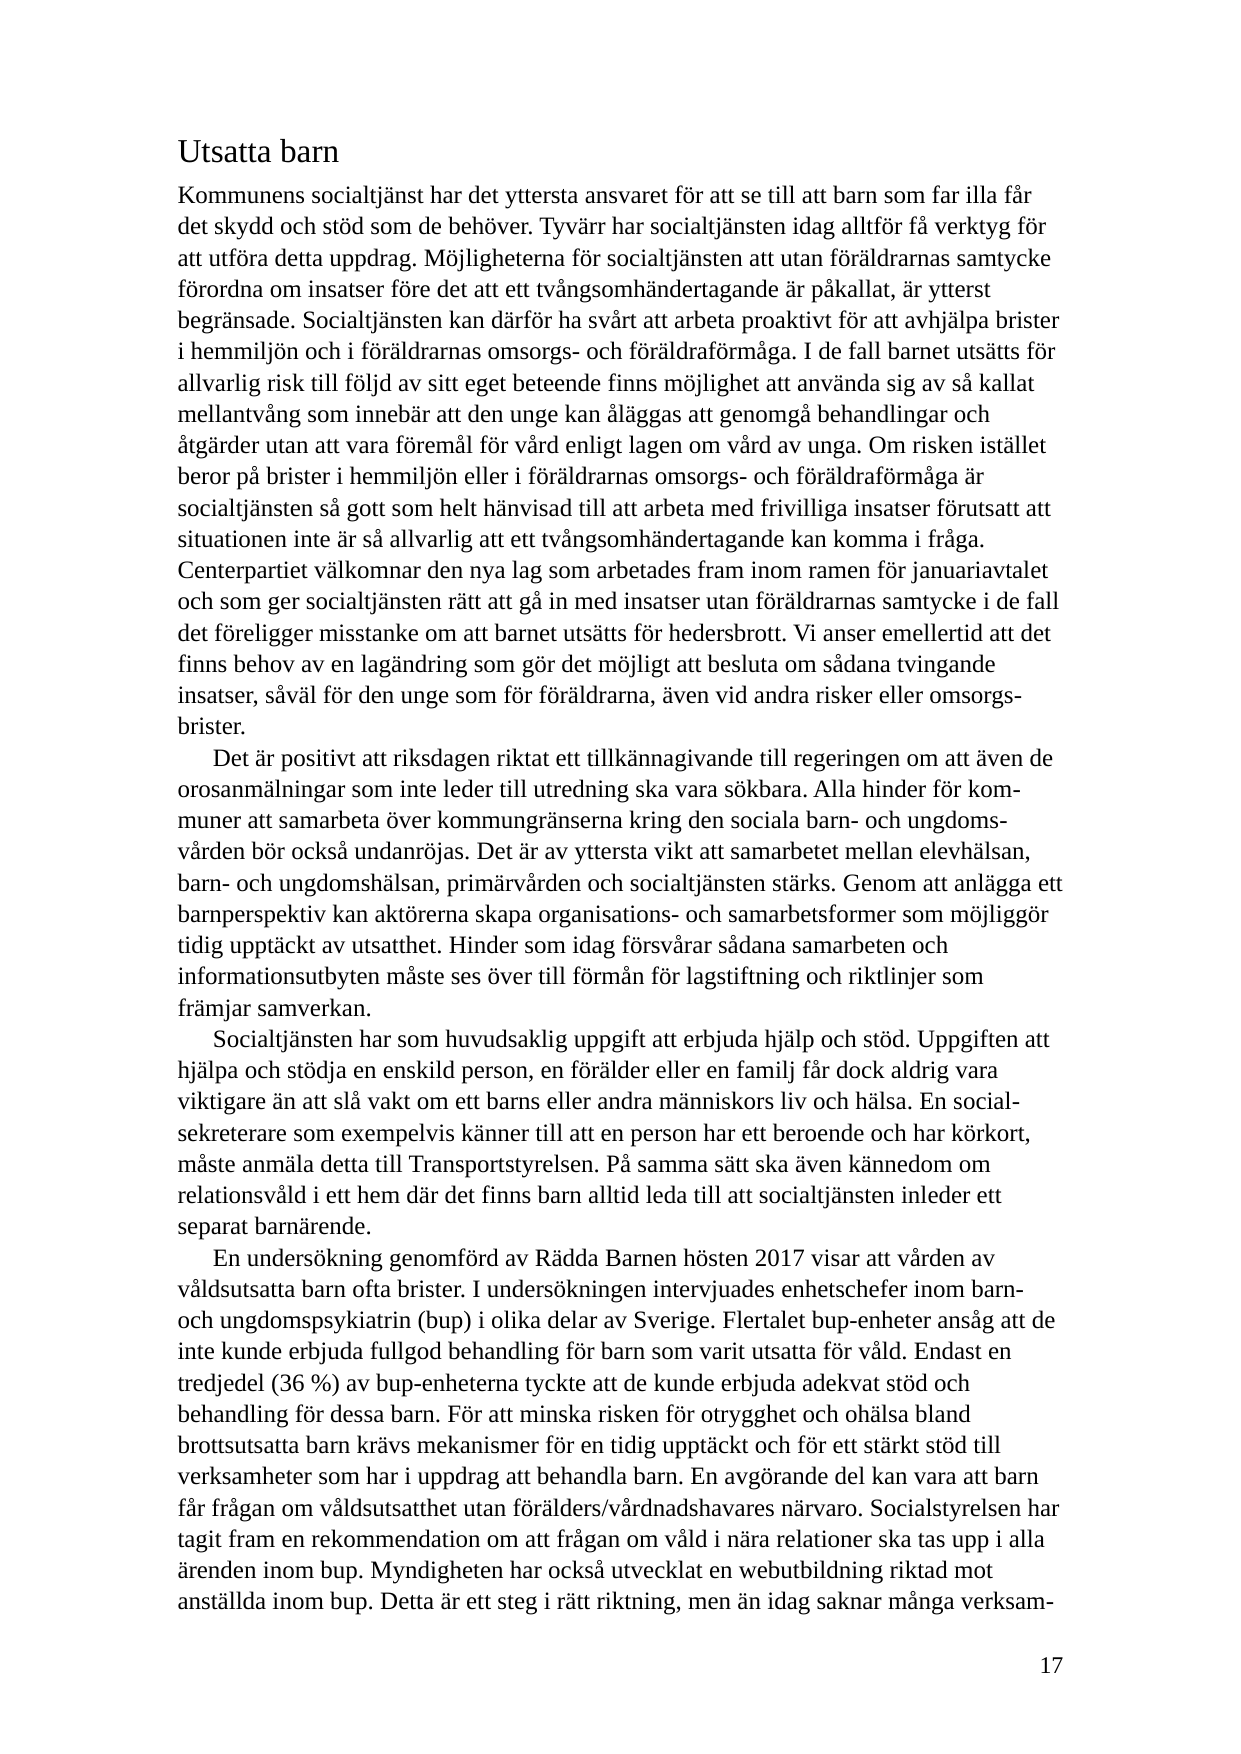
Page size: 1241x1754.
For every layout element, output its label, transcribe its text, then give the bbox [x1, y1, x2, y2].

text Det är positivt att riksdagen riktat ett tillkännagivande till regeringen om att även de orosanmälningar som inte leder till utredning ska vara sökbara. Alla hinder för kommuner att samarbeta över kommungränserna kring den sociala barn- och ungdomsvården bör också undanröjas. Det är av yttersta vikt att samarbetet mellan elevhälsan, barn- och ungdomshälsan, primärvården och socialtjänsten stärks. Genom att anlägga ett barnperspektiv kan aktörerna skapa organisations- och samarbetsformer som möjliggör tidig upptäckt av utsatthet. Hinder som idag försvårar sådana samarbeten och informationsutbyten måste ses över till förmån för lagstiftning och riktlinjer som främjar samverkan. [177, 740, 1063, 1021]
text Kommunens socialtjänst har det yttersta ansvaret för att se till att barn som far illa får det skydd och stöd som de behöver. Tyvärr har socialtjänsten idag alltför få verktyg för att utföra detta uppdrag. Möjligheterna för socialtjänsten att utan föräldrarnas samtycke förordna om insatser före det att ett tvångsomhändertagande är påkallat, är ytterst begränsade. Socialtjänsten kan därför ha svårt att arbeta proaktivt för att avhjälpa brister i hemmiljön och i föräldrarnas omsorgs- och föräldraförmåga. I de fall barnet utsätts för allvarlig risk till följd av sitt eget beteende finns möjlighet att använda sig av så kallat mellantvång som innebär att den unge kan åläggas att genomgå behandlingar och åtgärder utan att vara föremål för vård enligt lagen om vård av unga. Om risken istället beror på brister i hemmiljön eller i föräldrarnas omsorgs- och föräldraförmåga är socialtjänsten så gott som helt hänvisad till att arbeta med frivilliga insatser förutsatt att situationen inte är så allvarlig att ett tvångsomhändertagande kan komma i fråga. Centerpartiet välkomnar den nya lag som arbetades fram inom ramen för januariavtalet och som ger socialtjänsten rätt att gå in med insatser utan föräldrarnas samtycke i de fall det föreligger misstanke om att barnet utsätts för hedersbrott. Vi anser emellertid att det finns behov av en lagändring som gör det möjligt att besluta om sådana tvingande insatser, såväl för den unge som för föräldrarna, även vid andra risker eller omsorgsbrister. [177, 178, 1063, 740]
subtitle Utsatta barn [177, 134, 1063, 169]
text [177, 1240, 1063, 1615]
text Socialtjänsten har som huvudsaklig uppgift att erbjuda hjälp och stöd. Uppgiften att hjälpa och stödja en enskild person, en förälder eller en familj får dock aldrig vara viktigare än att slå vakt om ett barns eller andra människors liv och hälsa. En socialsekreterare som exempelvis känner till att en person har ett beroende och har körkort, måste anmäla detta till Transportstyrelsen. På samma sätt ska även kännedom om relationsvåld i ett hem där det finns barn alltid leda till att socialtjänsten inleder ett separat barnärende. [177, 1021, 1063, 1240]
